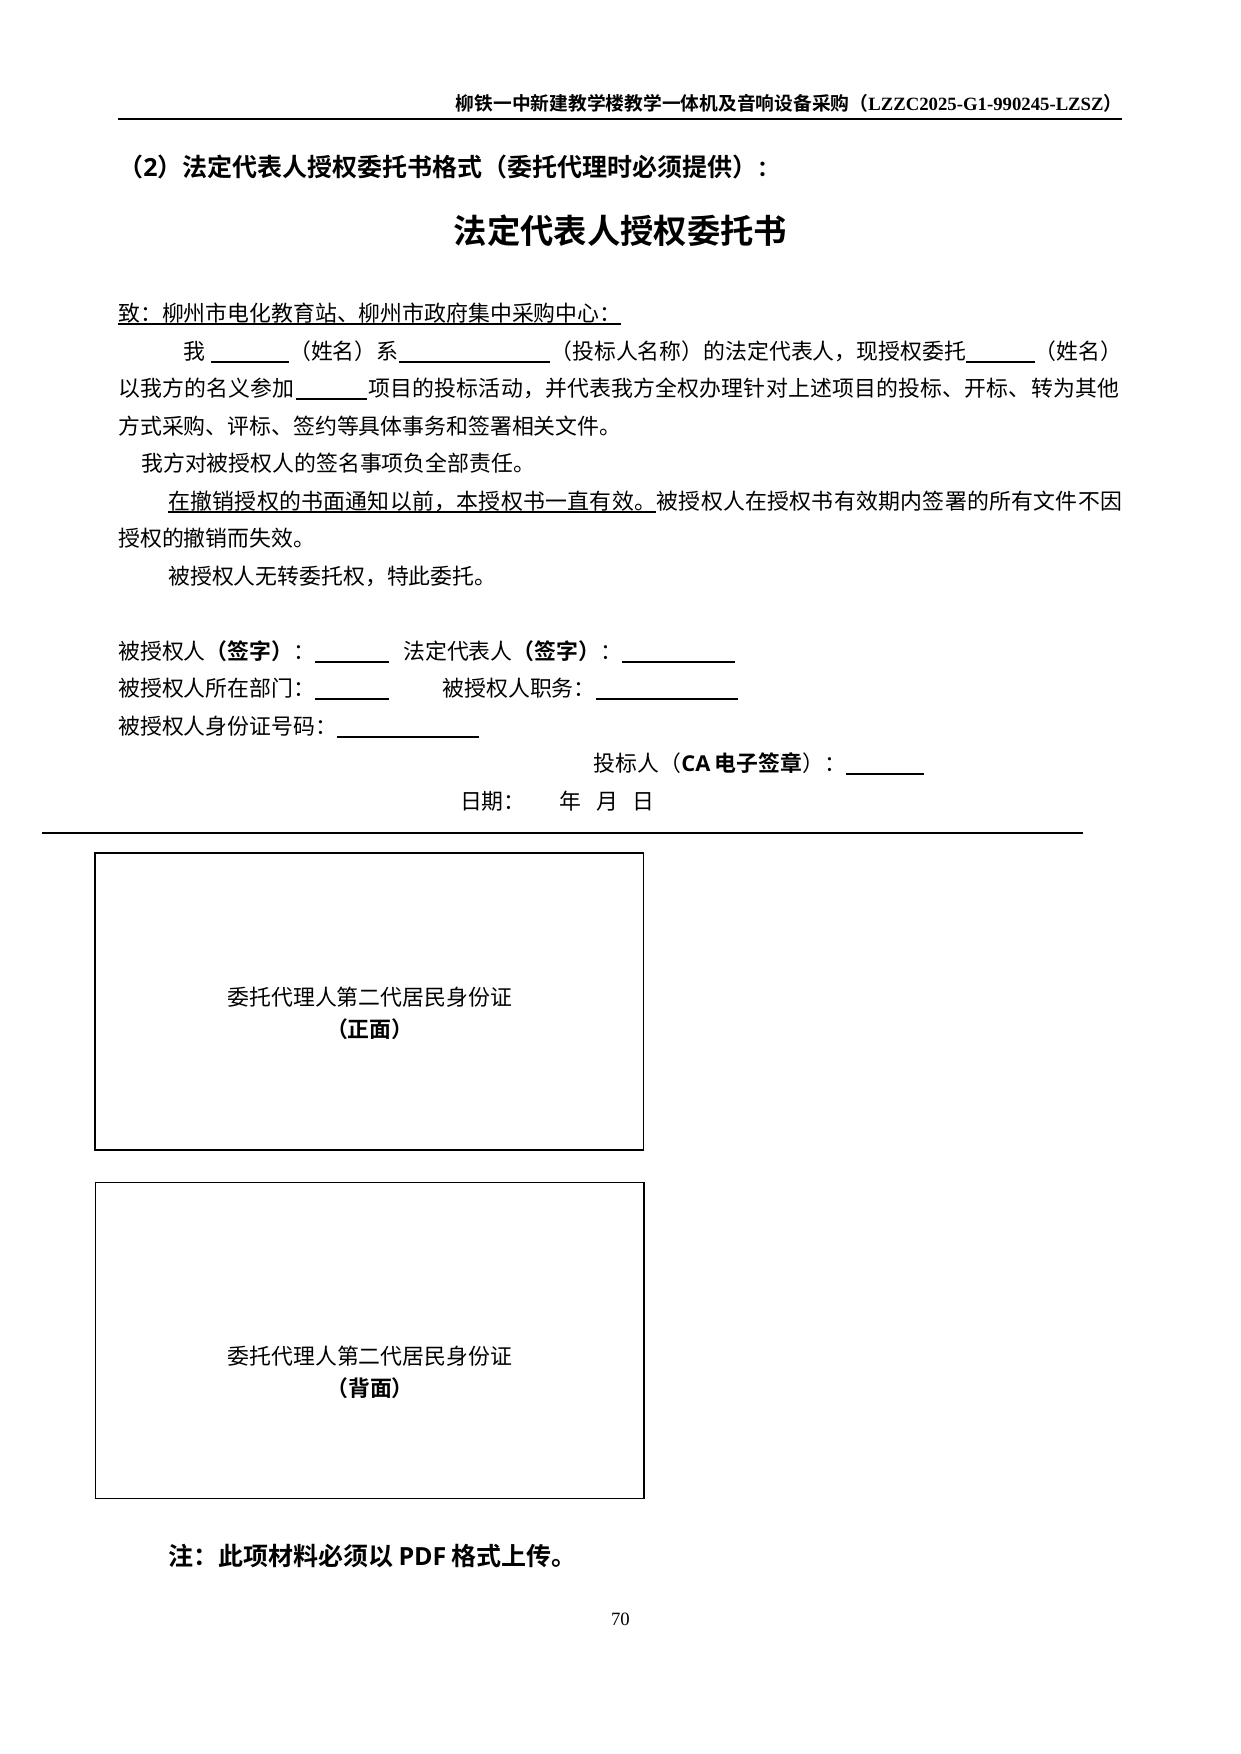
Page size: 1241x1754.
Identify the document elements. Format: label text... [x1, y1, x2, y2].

text 我 （姓名）系 （投标人名称）的法定代表人，现授权委托 （姓名）以我方的名义参加 项目的投标活动，并代表我方全权办理针对上述项目的投标、开标、转为其他方式采购、评标、签约等具体事务和签署相关文件。 [118, 329, 1122, 442]
text 被授权人所在部门： 被授权人职务： [118, 667, 1122, 704]
text 法定代表人授权委托书 [118, 217, 1122, 250]
text 我方对被授权人的签名事项负全部责任。 [118, 442, 1122, 479]
text （2）法定代表人授权委托书格式（委托代理时必须提供）： [118, 150, 1122, 183]
text 被授权人身份证号码： [118, 704, 1122, 742]
text 在撤销授权的书面通知以前，本授权书一直有效。被授权人在授权书有效期内签署的所有文件不因授权的撤销而失效。 [118, 479, 1122, 554]
text 注：此项材料必须以PDF格式上传。 [118, 1536, 1122, 1572]
text 投标人（CA电子签章）： [118, 742, 1122, 779]
text 被授权人无转委托权，特此委托。 [118, 554, 1122, 592]
text 被授权人（签字）： 法定代表人（签字）： [118, 629, 1122, 667]
text 致：柳州市电化教育站、柳州市政府集中采购中心： [118, 292, 1122, 329]
text 日期： 年 月 日 [118, 779, 1122, 817]
